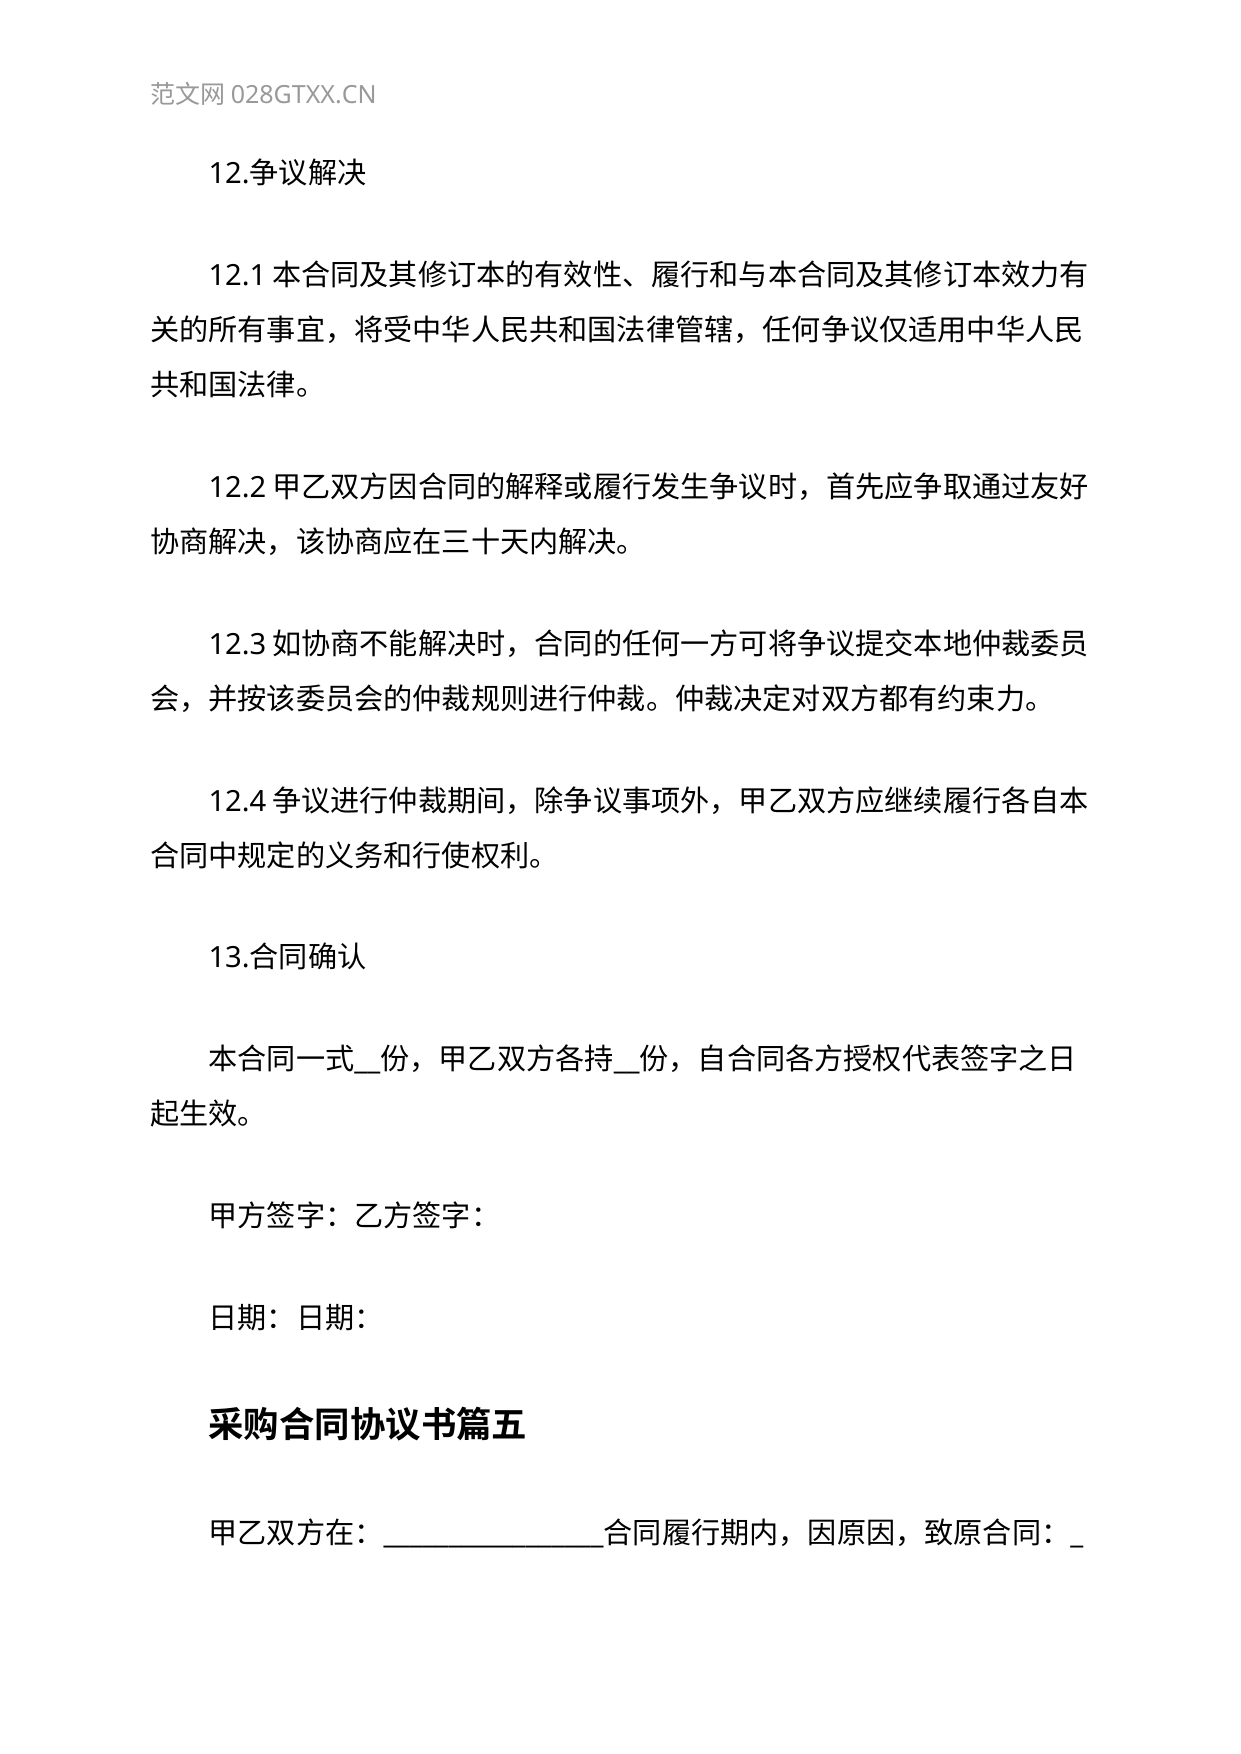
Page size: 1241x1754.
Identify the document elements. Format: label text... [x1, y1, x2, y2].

text 本合同一式__份，甲乙双方各持__份，自合同各方授权代表签字之日起生效。 [150, 1036, 1090, 1133]
text 12.4争议进行仲裁期间，除争议事项外，甲乙双方应继续履行各自本合同中规定的义务和行使权利。 [150, 777, 1090, 874]
text 13.合同确认 [150, 934, 1090, 976]
text 12.3如协商不能解决时，合同的任何一方可将争议提交本地仲裁委员会，并按该委员会的仲裁规则进行仲裁。仲裁决定对双方都有约束力。 [150, 620, 1090, 718]
text 12.2甲乙双方因合同的解释或履行发生争议时，首先应争取通过友好协商解决，该协商应在三十天内解决。 [150, 464, 1090, 561]
text 甲方签字：乙方签字： [150, 1193, 1090, 1235]
text 采购合同协议书篇五 [150, 1396, 1090, 1447]
text 12.1本合同及其修订本的有效性、履行和与本合同及其修订本效力有关的所有事宜，将受中华人民共和国法律管辖，任何争议仅适用中华人民共和国法律。 [150, 252, 1090, 404]
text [150, 1510, 1090, 1552]
text 日期：日期： [150, 1294, 1090, 1337]
text 12.争议解决 [150, 150, 1090, 192]
